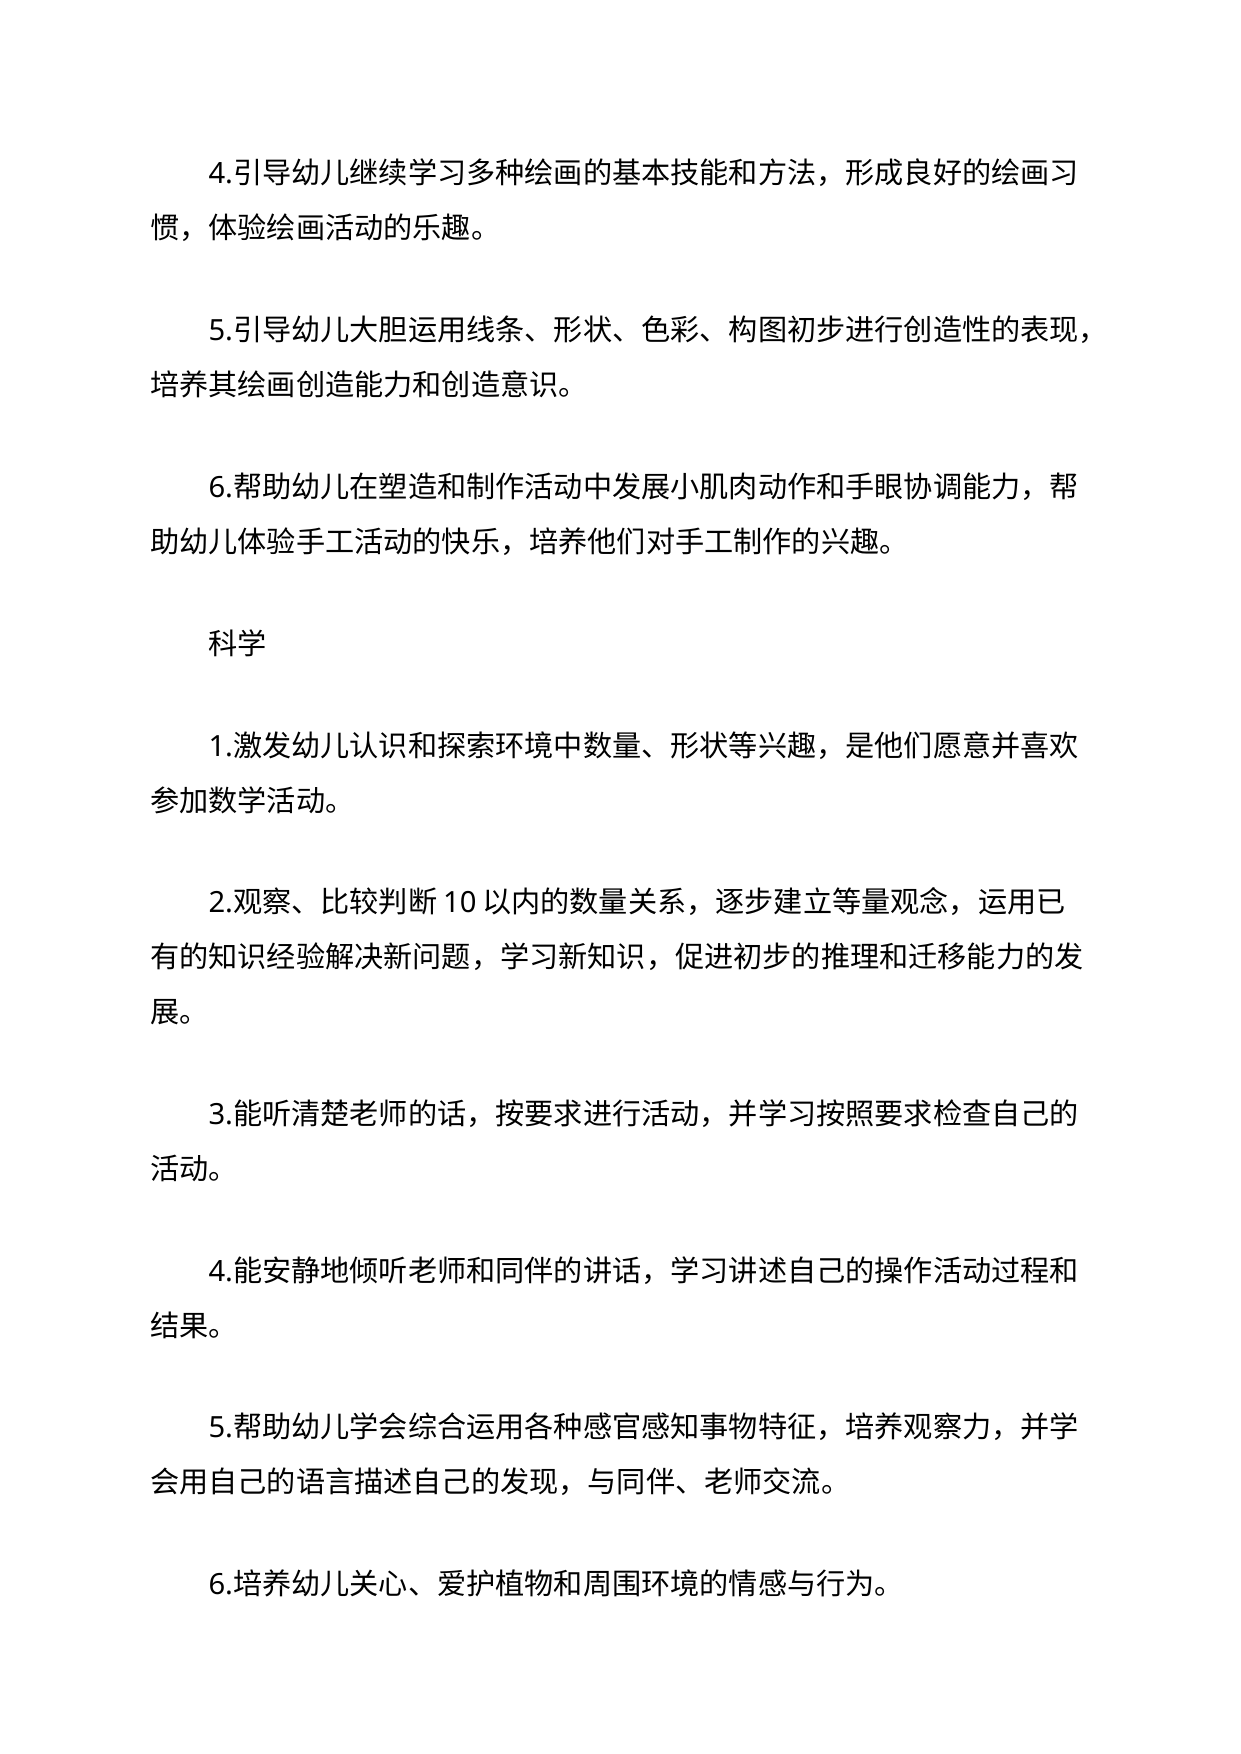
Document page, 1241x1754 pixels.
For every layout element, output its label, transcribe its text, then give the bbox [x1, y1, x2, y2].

text 4.能安静地倾听老师和同伴的讲话，学习讲述自己的操作活动过程和结果。 [150, 1247, 1090, 1344]
text 4.引导幼儿继续学习多种绘画的基本技能和方法，形成良好的绘画习惯，体验绘画活动的乐趣。 [150, 150, 1090, 247]
text 6.培养幼儿关心、爱护植物和周围环境的情感与行为。 [150, 1561, 1090, 1603]
text 2.观察、比较判断10以内的数量关系，逐步建立等量观念，运用已有的知识经验解决新问题，学习新知识，促进初步的推理和迁移能力的发展。 [150, 879, 1090, 1031]
text 科学 [150, 620, 1090, 663]
text 3.能听清楚老师的话，按要求进行活动，并学习按照要求检查自己的活动。 [150, 1091, 1090, 1188]
text 1.激发幼儿认识和探索环境中数量、形状等兴趣，是他们愿意并喜欢参加数学活动。 [150, 722, 1090, 819]
text 5.帮助幼儿学会综合运用各种感官感知事物特征，培养观察力，并学会用自己的语言描述自己的发现，与同伴、老师交流。 [150, 1404, 1090, 1501]
text 6.帮助幼儿在塑造和制作活动中发展小肌肉动作和手眼协调能力，帮助幼儿体验手工活动的快乐，培养他们对手工制作的兴趣。 [150, 463, 1090, 561]
text 5.引导幼儿大胆运用线条、形状、色彩、构图初步进行创造性的表现，培养其绘画创造能力和创造意识。 [150, 307, 1090, 404]
